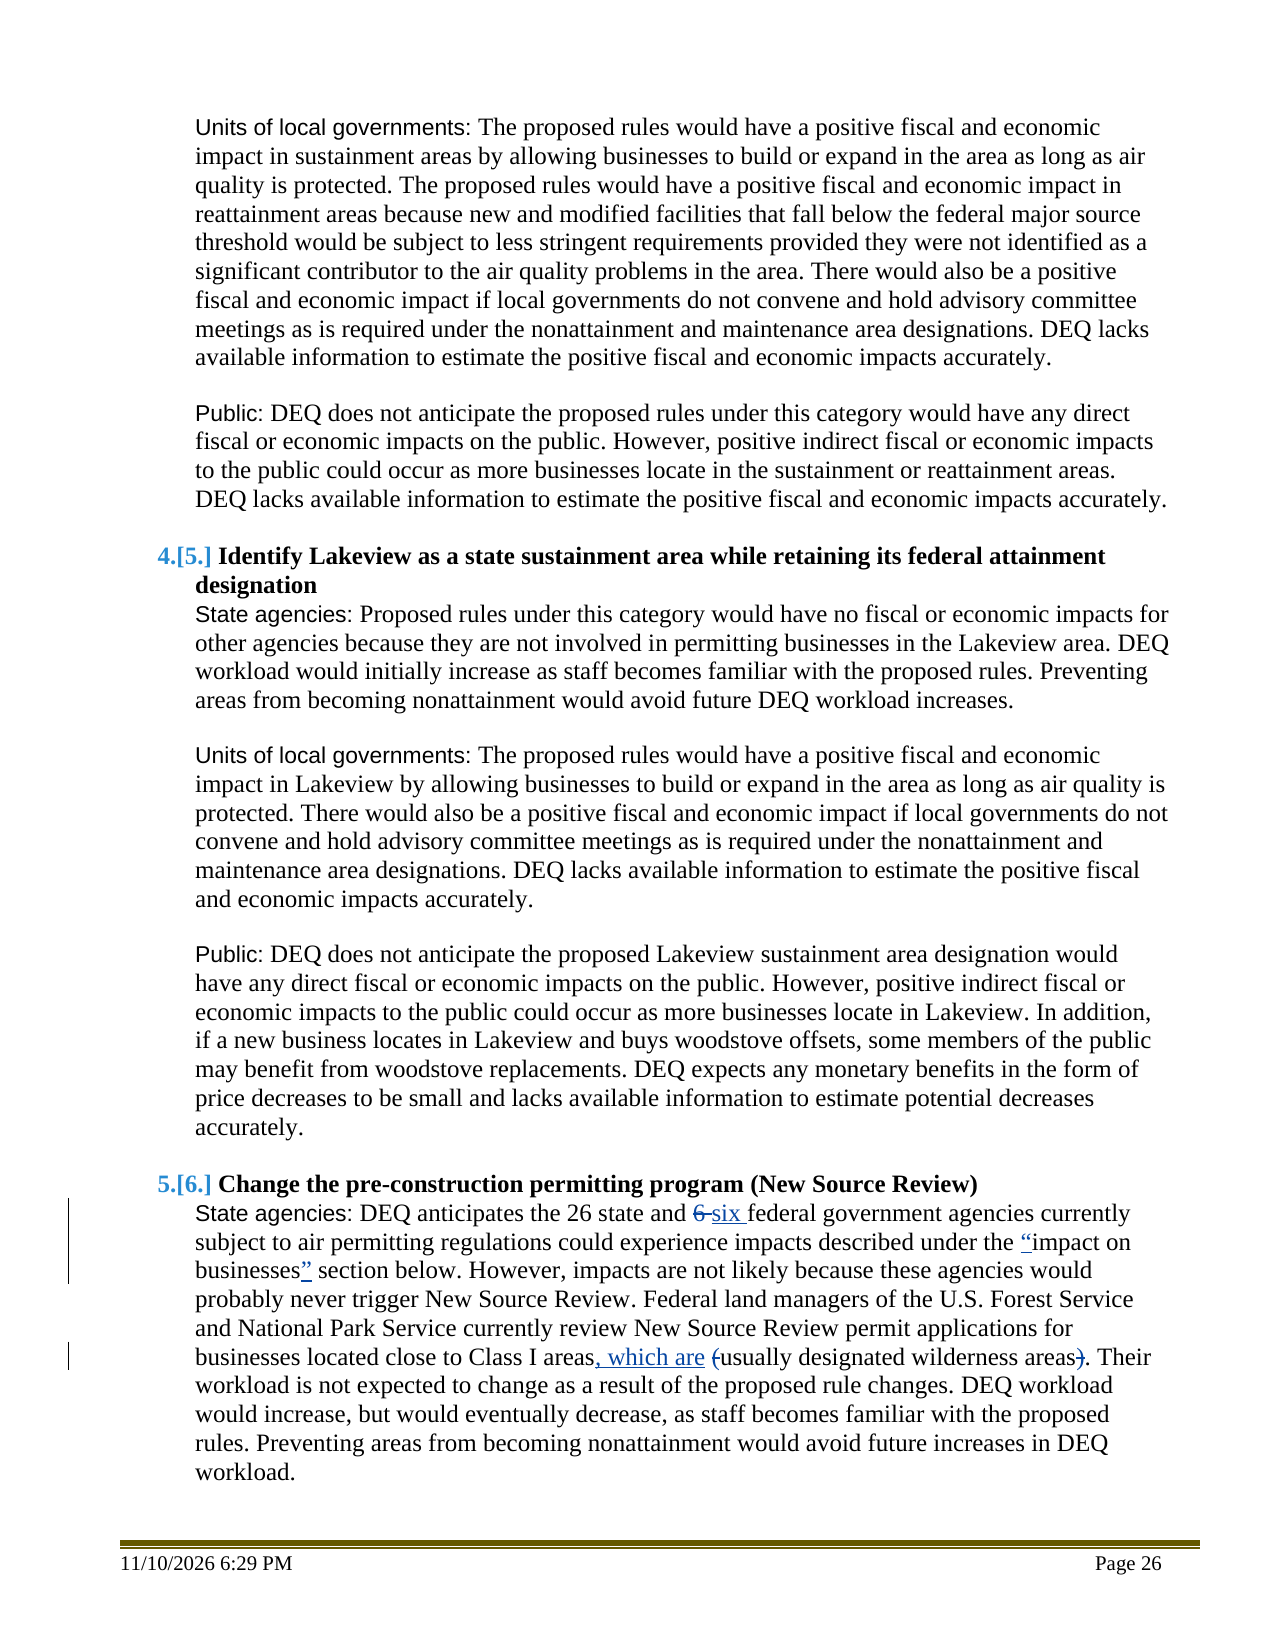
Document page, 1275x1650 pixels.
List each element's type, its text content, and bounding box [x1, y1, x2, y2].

list State agencies: DEQ anticipates the 26 state and federal government agencies currently subject to air permitting regulations could experience impacts described under the impact on businesses section below. However, impacts are not likely because these agencies would probably never trigger New Source Review. Federal land managers of the U.S. Forest Service and National Park Service currently review New Source Review permit applications for businesses located close to Class I areas usually designated wilderness areas. Their workload is not expected to change as a result of the proposed rule changes. DEQ workload would increase, but would eventually decrease, as staff becomes familiar with the proposed rules. Preventing areas from becoming nonattainment would avoid future increases in DEQ workload. [195, 1198, 1170, 1485]
text Public: DEQ does not anticipate the proposed rules under this category would have any direct fiscal or economic impacts on the public. However, positive indirect fiscal or economic impacts to the public could occur as more businesses locate in the sustainment or reattainment areas. DEQ lacks available information to estimate the positive fiscal and economic impacts accurately. [195, 398, 1170, 513]
list State agencies: Proposed rules under this category would have no fiscal or economic impacts for other agencies because they are not involved in permitting businesses in the Lakeview area. DEQ workload would initially increase as staff becomes familiar with the proposed rules. Preventing areas from becoming nonattainment would avoid future DEQ workload increases. [195, 599, 1170, 714]
list Change the pre-construction permitting program (New Source Review) [157, 1169, 1170, 1198]
text Units of local governments: The proposed rules would have a positive fiscal and economic impact in Lakeview by allowing businesses to build or expand in the area as long as air quality is protected. There would also be a positive fiscal and economic impact if local governments do not convene and hold advisory committee meetings as is required under the nonattainment and maintenance area designations. DEQ lacks available information to estimate the positive fiscal and economic impacts accurately. [195, 740, 1170, 913]
text Public: DEQ does not anticipate the proposed Lakeview sustainment area designation would have any direct fiscal or economic impacts on the public. However, positive indirect fiscal or economic impacts to the public could occur as more businesses locate in Lakeview. In addition, if a new business locates in Lakeview and buys woodstove offsets, some members of the public may benefit from woodstove replacements. DEQ expects any monetary benefits in the form of price decreases to be small and lacks available information to estimate potential decreases accurately. [195, 939, 1170, 1140]
text Units of local governments: The proposed rules would have a positive fiscal and economic impact in sustainment areas by allowing businesses to build or expand in the area as long as air quality is protected. The proposed rules would have a positive fiscal and economic impact in reattainment areas because new and modified facilities that fall below the federal major source threshold would be subject to less stringent requirements provided they were not identified as a significant contributor to the air quality problems in the area. There would also be a positive fiscal and economic impact if local governments do not convene and hold advisory committee meetings as is required under the nonattainment and maintenance area designations. DEQ lacks available information to estimate the positive fiscal and economic impacts accurately. [195, 112, 1170, 371]
list Identify Lakeview as a state sustainment area while retaining its federal attainment designation [157, 541, 1170, 599]
